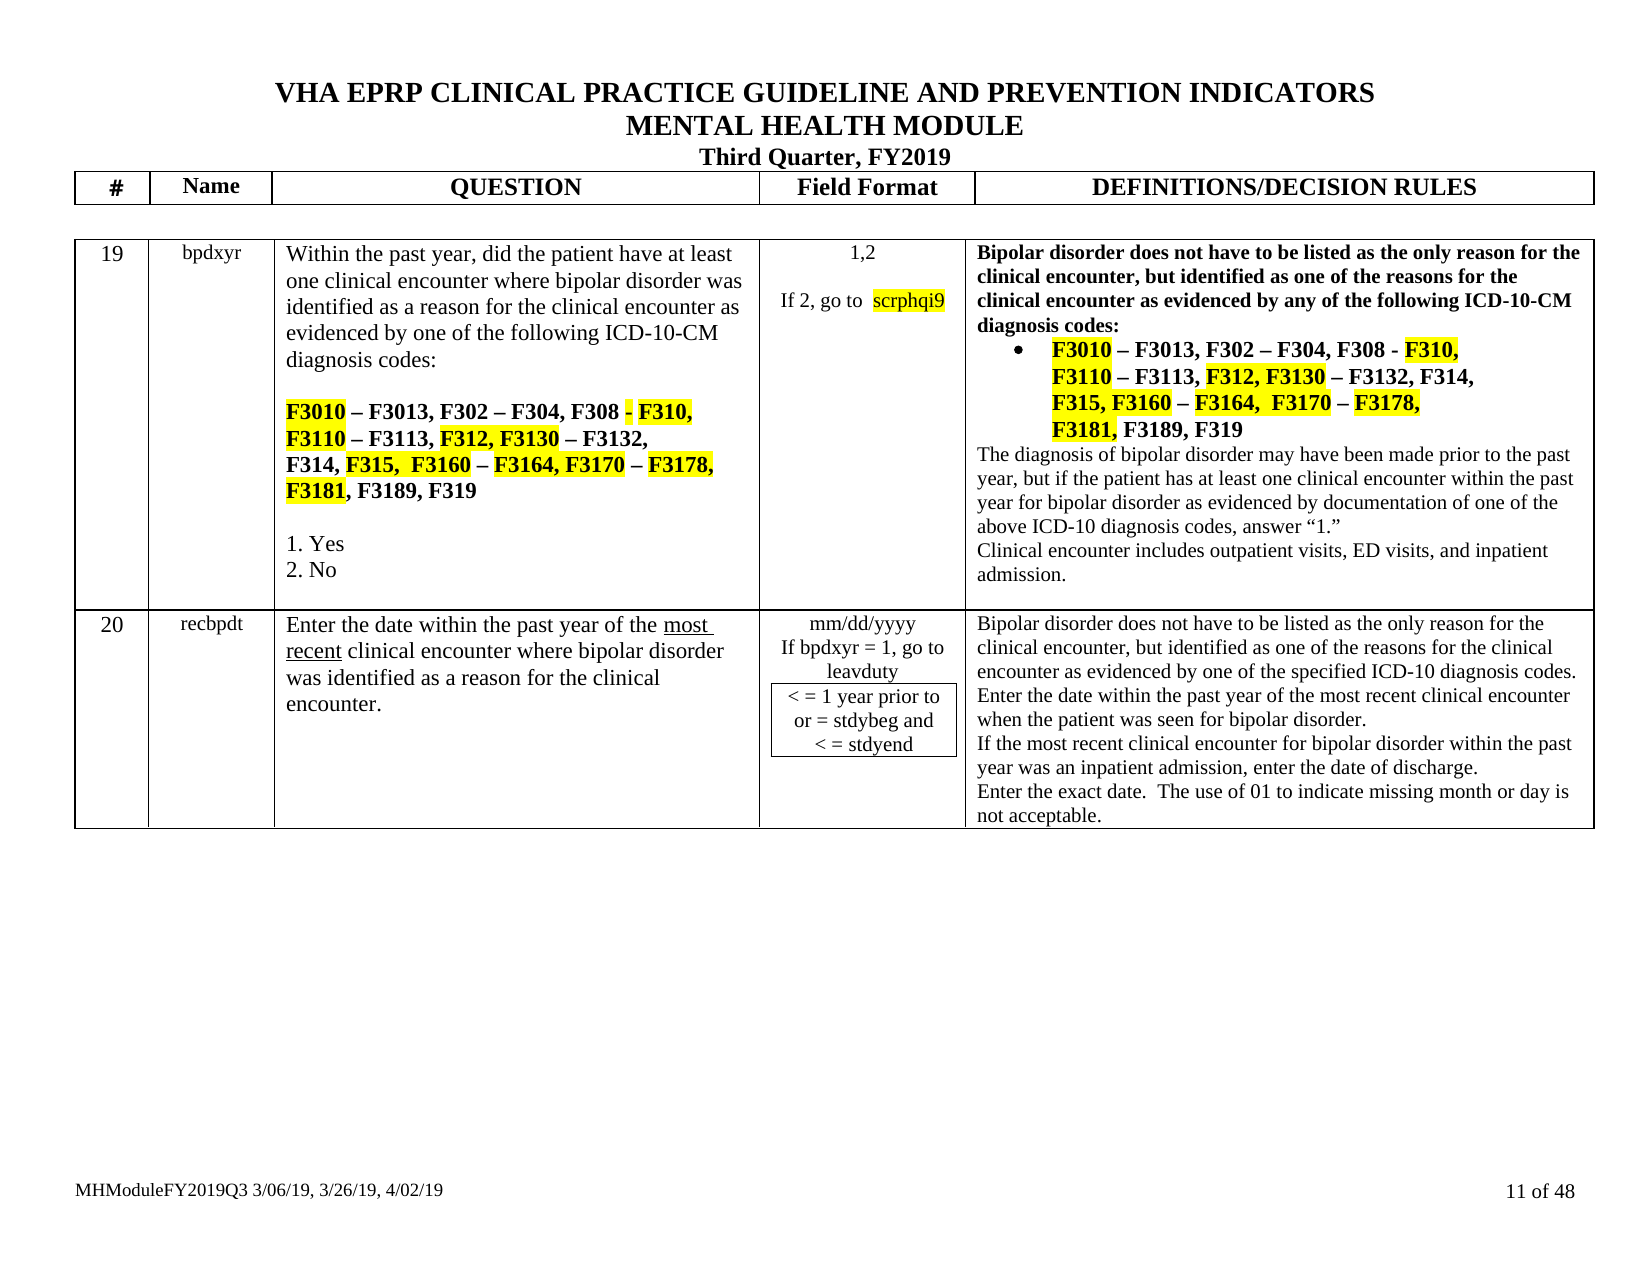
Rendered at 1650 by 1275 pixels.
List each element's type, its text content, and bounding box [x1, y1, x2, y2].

table_cell Bipolar disorder does not have to be listed as the only reason for the clinical encounter, but identified as one of the reasons for the clinical encounter as evidenced by any of the following ICD-10-CM diagnosis codes: F3010 – F3013, F302 – F304, F308 - F310, F3110 – F3113, F312, F3130 – F3132, F314, F315, F3160 – F3164, F3170 – F3178, F3181, F3189, F319 The diagnosis of bipolar disorder may have been made prior to the past year, but if the patient has at least one clinical encounter within the past year for bipolar disorder as evidenced by documentation of one of the above ICD-10 diagnosis codes, answer “1.” Clinical encounter includes outpatient visits, ED visits, and inpatient admission. [966, 240, 1593, 609]
table_cell Bipolar disorder does not have to be listed as the only reason for the clinical encounter, but identified as one of the reasons for the clinical encounter as evidenced by one of the specified ICD-10 diagnosis codes. Enter the date within the past year of the most recent clinical encounter when the patient was seen for bipolar disorder. If the most recent clinical encounter for bipolar disorder within the past year was an inpatient admission, enter the date of discharge. Enter the exact date. The use of 01 to indicate missing month or day is not acceptable. [966, 611, 1593, 827]
table_cell 19 [76, 240, 148, 609]
table_cell 20 [76, 611, 148, 827]
table_cell 1,2 If 2, go to scrphqi9 [760, 240, 965, 609]
table_cell Within the past year, did the patient have at least one clinical encounter where bipolar disorder was identified as a reason for the clinical encounter as evidenced by one of the following ICD-10-CM diagnosis codes: F3010 – F3013, F302 – F304, F308 - F310, F3110 – F3113, F312, F3130 – F3132, F314, F315, F3160 – F3164, F3170 – F3178, F3181, F3189, F319 1. Yes 2. No [275, 240, 759, 609]
table_cell bpdxyr [149, 240, 274, 609]
table_cell Enter the date within the past year of the most recent clinical encounter where bipolar disorder was identified as a reason for the clinical encounter. [275, 611, 759, 827]
table_cell mm/dd/yyyy If bpdxyr = 1, go to leavduty [760, 611, 965, 827]
table_cell recbpdt [149, 611, 274, 827]
